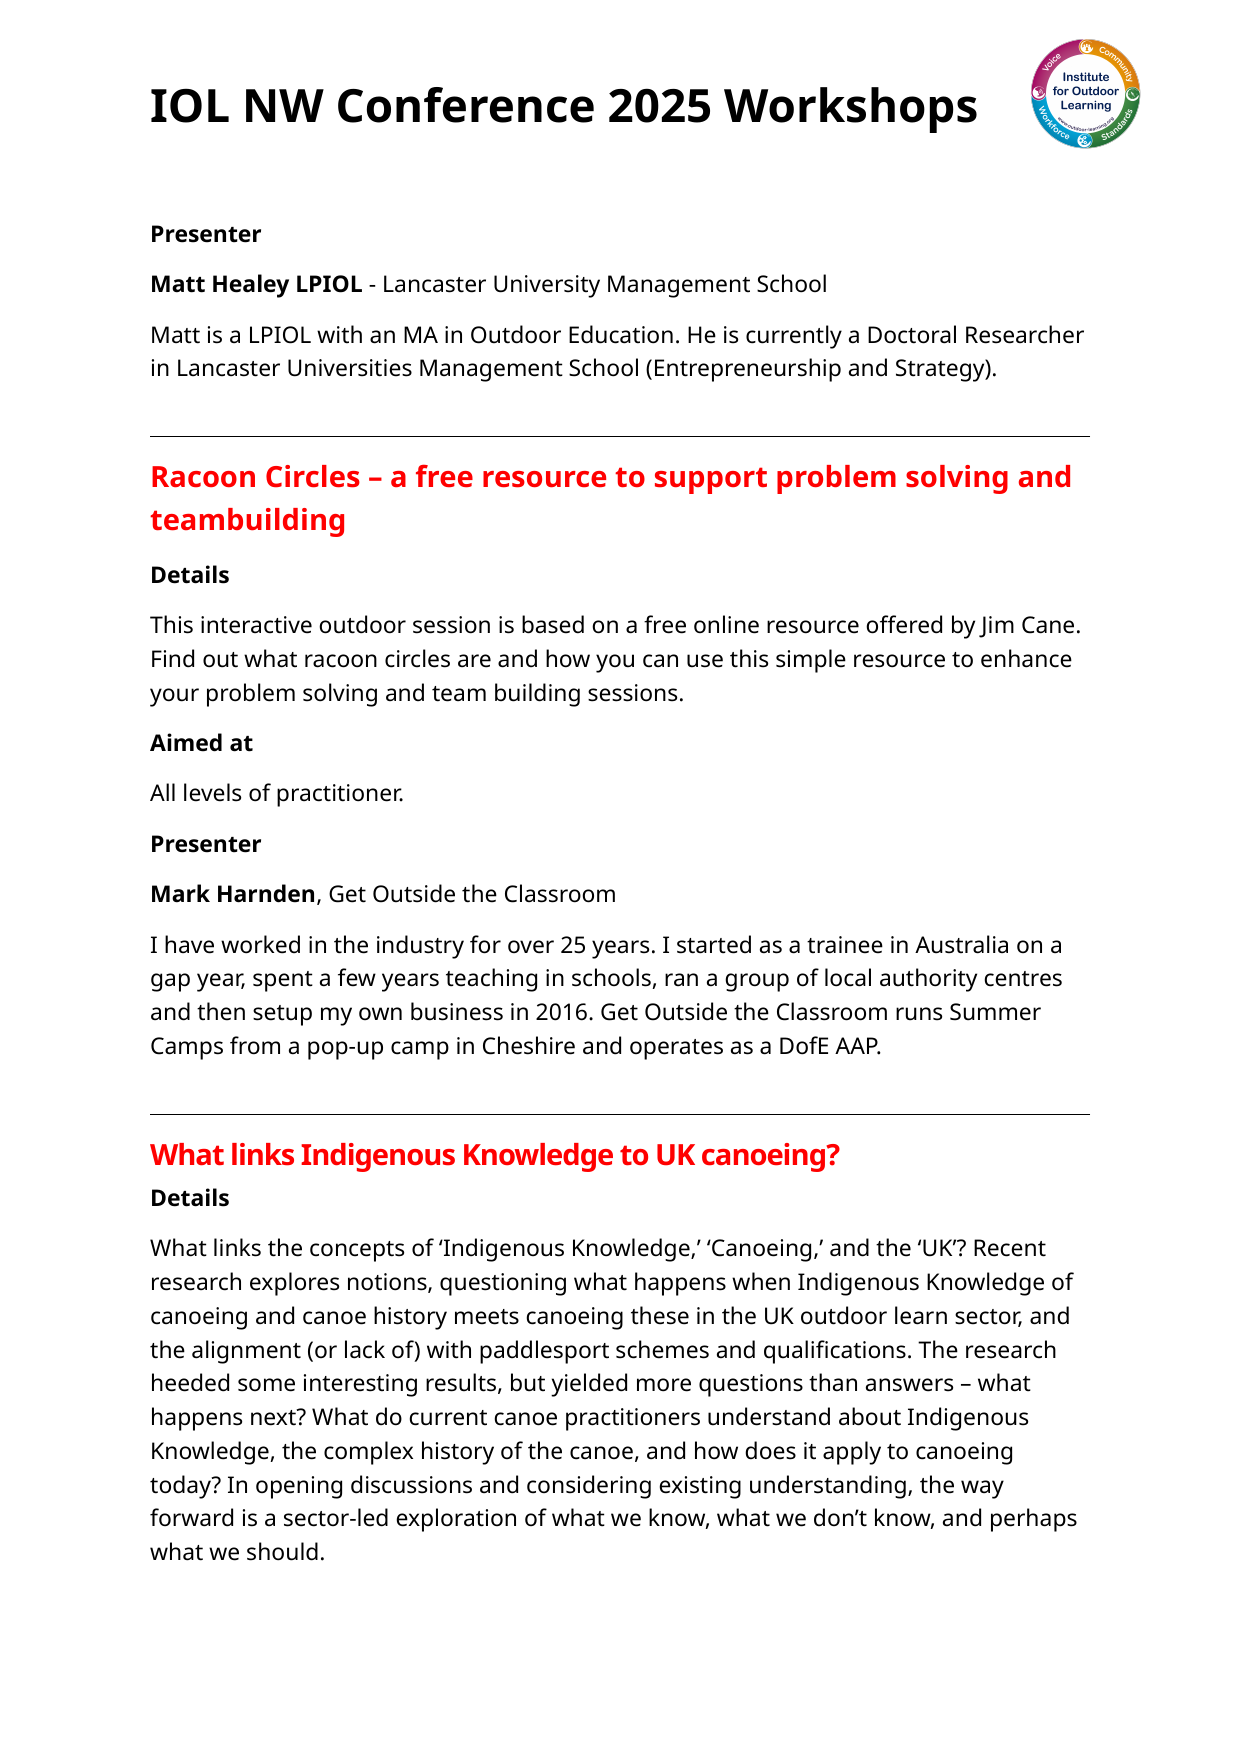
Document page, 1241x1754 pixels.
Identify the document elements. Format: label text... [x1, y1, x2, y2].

text What links the concepts of ‘Indigenous Knowledge,’ ‘Canoeing,’ and the ‘UK’? Recent research explores notions, questioning what happens when Indigenous Knowledge of canoeing and canoe history meets canoeing these in the UK outdoor learn sector, and the alignment (or lack of) with paddlesport schemes and qualifications. The research heeded some interesting results, but yielded more questions than answers – what happens next? What do current canoe practitioners understand about Indigenous Knowledge, the complex history of the canoe, and how does it apply to canoeing today? In opening discussions and considering existing understanding, the way forward is a sector-led exploration of what we know, what we don’t know, and perhaps what we should. [150, 1232, 1090, 1567]
text Details [150, 1182, 1090, 1213]
text Matt is a LPIOL with an MA in Outdoor Education. He is currently a Doctoral Researcher in Lancaster Universities Management School (Entrepreneurship and Strategy). [150, 319, 1090, 384]
text Details [150, 559, 1090, 590]
title What links Indigenous Knowledge to UK canoeing? [150, 1134, 1090, 1173]
text Mark Harnden, Get Outside the Classroom [150, 878, 1090, 909]
text Matt Healey LPIOL - Lancaster University Management School [150, 268, 1090, 299]
text All levels of practitioner. [150, 777, 1090, 809]
picture [1028, 37, 1143, 150]
text Presenter [150, 218, 1090, 249]
text Aimed at [150, 727, 1090, 758]
text Presenter [150, 828, 1090, 859]
text Racoon Circles – a free resource to support problem solving and teambuilding [150, 456, 1090, 539]
text This interactive outdoor session is based on a free online resource offered by Jim Cane. Find out what racoon circles are and how you can use this simple resource to enhance your problem solving and team building sessions. [150, 609, 1090, 708]
text I have worked in the industry for over 25 years. I started as a trainee in Australia on a gap year, spent a few years teaching in schools, ran a group of local authority centres and then setup my own business in 2016. Get Outside the Classroom runs Summer Camps from a pop-up camp in Cheshire and operates as a DofE AAP. [150, 929, 1090, 1061]
